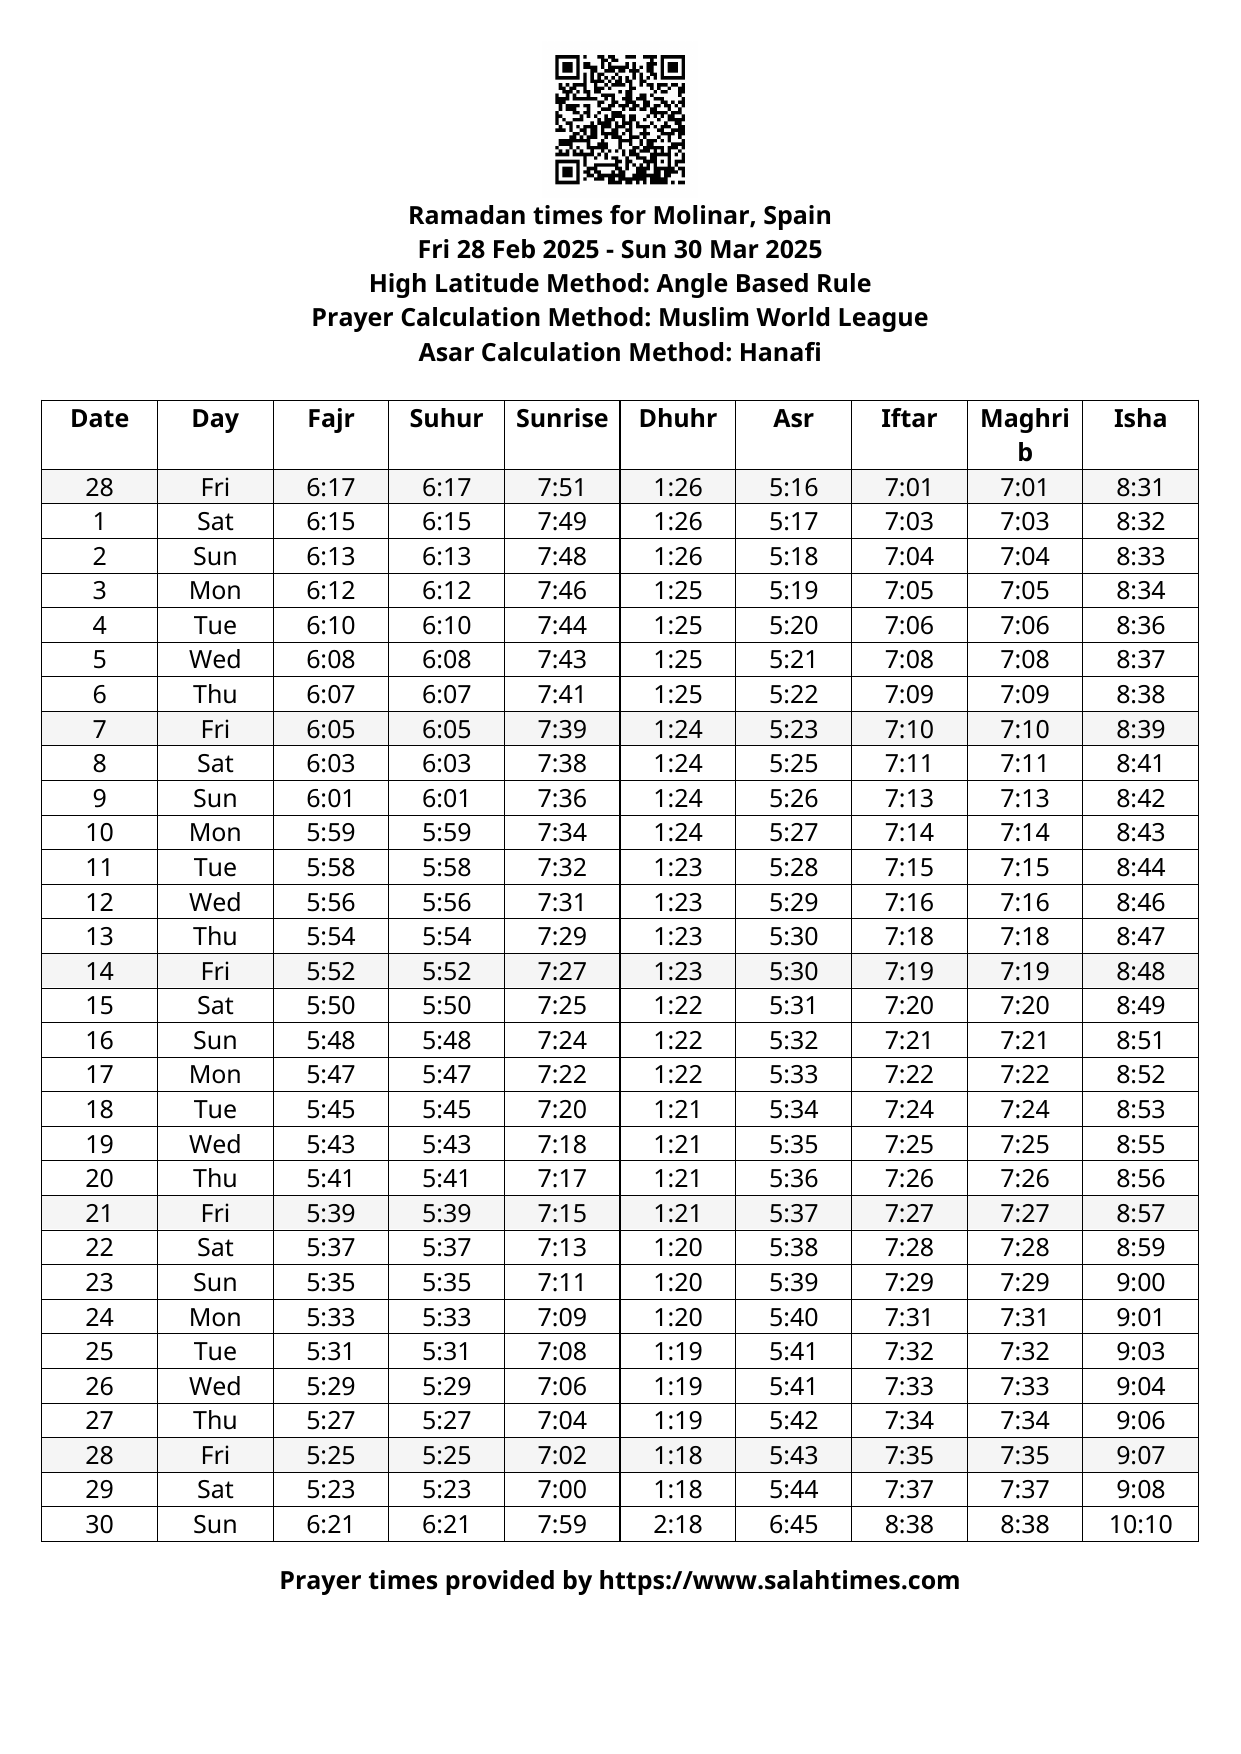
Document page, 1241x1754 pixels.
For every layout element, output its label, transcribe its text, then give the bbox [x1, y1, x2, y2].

table_cell 24 [42, 1300, 157, 1333]
table_cell 7:29 [505, 919, 619, 953]
table_cell 5:59 [389, 816, 504, 849]
table_cell Tue [158, 1334, 273, 1368]
table_cell 6:13 [389, 539, 504, 572]
table_cell 5:39 [736, 1265, 851, 1299]
table_cell 7:34 [505, 816, 619, 849]
table_cell 5:39 [274, 1196, 388, 1229]
table_cell 5:27 [736, 816, 851, 849]
table_cell 8:47 [1083, 919, 1198, 953]
table_cell 7:01 [852, 470, 967, 503]
table_cell 7:18 [968, 919, 1082, 953]
table_cell Mon [158, 816, 273, 849]
table_cell Thu [158, 677, 273, 711]
table_cell 5:45 [389, 1092, 504, 1126]
table_cell 3 [42, 574, 157, 607]
table_cell 7:01 [968, 470, 1082, 503]
table_cell 9:03 [1083, 1334, 1198, 1368]
table_cell Fri [158, 1196, 273, 1229]
table_cell 7:24 [852, 1092, 967, 1126]
table_cell 1:24 [621, 781, 735, 814]
table_cell 7:05 [968, 574, 1082, 607]
table_cell 5:16 [736, 470, 851, 503]
table_cell 8:33 [1083, 539, 1198, 572]
table_cell 7:27 [505, 954, 619, 987]
table_cell 9:00 [1083, 1265, 1198, 1299]
table_cell 5:39 [389, 1196, 504, 1229]
table_cell 1:25 [621, 677, 735, 711]
table_cell 1:23 [621, 954, 735, 987]
table_header Dhuhr [621, 401, 735, 469]
table_cell 6:17 [389, 470, 504, 503]
table_cell 6:21 [274, 1507, 388, 1541]
table_header Sunrise [505, 401, 619, 469]
table_cell 9:06 [1083, 1404, 1198, 1437]
table_cell 8 [42, 746, 157, 780]
table_cell 5:23 [389, 1473, 504, 1506]
table_cell 23 [42, 1265, 157, 1299]
table_cell 5:43 [274, 1127, 388, 1160]
table_cell 1:21 [621, 1161, 735, 1195]
table_cell 7:02 [505, 1438, 619, 1472]
table_cell 1:25 [621, 608, 735, 642]
table_cell 7:03 [968, 504, 1082, 538]
table_cell 7:24 [968, 1092, 1082, 1126]
table_cell 7:13 [852, 781, 967, 814]
table_cell 5:25 [736, 746, 851, 780]
table_cell 7:21 [852, 1023, 967, 1057]
table_cell 7:25 [852, 1127, 967, 1160]
table_cell 7:25 [968, 1127, 1082, 1160]
table_cell Sun [158, 1507, 273, 1541]
table_cell 5:25 [274, 1438, 388, 1472]
table_cell 7:19 [852, 954, 967, 987]
table_cell 7:48 [505, 539, 619, 572]
text Prayer times provided by https://www.salahtimes.com [42, 1563, 1198, 1597]
table_cell 7:32 [968, 1334, 1082, 1368]
table_cell 5:56 [389, 885, 504, 918]
table_cell 7:13 [968, 781, 1082, 814]
table_cell 5:41 [736, 1369, 851, 1402]
table_cell 5:48 [274, 1023, 388, 1057]
table_cell 5:47 [389, 1058, 504, 1091]
table_cell Mon [158, 1300, 273, 1333]
table_cell 8:38 [852, 1507, 967, 1541]
table_cell 8:37 [1083, 643, 1198, 676]
table_cell Fri [158, 470, 273, 503]
table_cell 1:23 [621, 919, 735, 953]
table_cell 8:36 [1083, 608, 1198, 642]
table_cell 5:19 [736, 574, 851, 607]
table_cell 7:31 [505, 885, 619, 918]
table_cell 1:18 [621, 1438, 735, 1472]
table_cell 8:38 [968, 1507, 1082, 1541]
table_cell 1:20 [621, 1231, 735, 1264]
table_cell 7:06 [852, 608, 967, 642]
table_cell 5:20 [736, 608, 851, 642]
table_cell 2:18 [621, 1507, 735, 1541]
table_cell 28 [42, 1438, 157, 1472]
table_cell 5:58 [389, 850, 504, 884]
table_cell Fri [158, 954, 273, 987]
table_cell 7:22 [505, 1058, 619, 1091]
table_cell 5:45 [274, 1092, 388, 1126]
table_cell 5:42 [736, 1404, 851, 1437]
table_cell 1:24 [621, 712, 735, 745]
table_cell Mon [158, 574, 273, 607]
table_cell 7:08 [852, 643, 967, 676]
table_cell 7:41 [505, 677, 619, 711]
table_cell 5:44 [736, 1473, 851, 1506]
table_cell 7:16 [968, 885, 1082, 918]
table_cell 7:39 [505, 712, 619, 745]
table_cell 5:52 [274, 954, 388, 987]
table_cell 5:37 [389, 1231, 504, 1264]
table_cell 7:31 [968, 1300, 1082, 1333]
table_cell 8:49 [1083, 989, 1198, 1022]
table_cell 5:41 [389, 1161, 504, 1195]
table_cell 7:37 [968, 1473, 1082, 1506]
table_cell 5:54 [274, 919, 388, 953]
table_cell 5:54 [389, 919, 504, 953]
table_cell Sun [158, 1023, 273, 1057]
table_cell 6:13 [274, 539, 388, 572]
table_cell 8:39 [1083, 712, 1198, 745]
table_cell 5:31 [274, 1334, 388, 1368]
table_cell 5:47 [274, 1058, 388, 1091]
text High Latitude Method: Angle Based Rule [42, 266, 1198, 300]
table_cell 5:29 [736, 885, 851, 918]
table_header Maghrib [968, 401, 1082, 469]
table_cell 6:21 [389, 1507, 504, 1541]
table_cell 7:27 [968, 1196, 1082, 1229]
table_cell 5:40 [736, 1300, 851, 1333]
table_cell 9:01 [1083, 1300, 1198, 1333]
table_cell 8:59 [1083, 1231, 1198, 1264]
table_cell 7:11 [852, 746, 967, 780]
table_cell Tue [158, 608, 273, 642]
table_cell 7:14 [852, 816, 967, 849]
table_cell 5:23 [274, 1473, 388, 1506]
table_cell 7:14 [968, 816, 1082, 849]
table_cell 5:52 [389, 954, 504, 987]
table_cell 5:29 [389, 1369, 504, 1402]
table_cell 8:53 [1083, 1092, 1198, 1126]
table_cell 19 [42, 1127, 157, 1160]
table_cell 1:19 [621, 1369, 735, 1402]
table_cell 5:17 [736, 504, 851, 538]
table_cell Sat [158, 1473, 273, 1506]
table_cell 5:38 [736, 1231, 851, 1264]
table_cell 8:52 [1083, 1058, 1198, 1091]
table_cell 5:27 [274, 1404, 388, 1437]
text Prayer Calculation Method: Muslim World League [42, 300, 1198, 334]
table_cell 7:59 [505, 1507, 619, 1541]
table_cell 7:31 [852, 1300, 967, 1333]
table_cell 11 [42, 850, 157, 884]
table_cell 7:08 [968, 643, 1082, 676]
table_cell 6:10 [274, 608, 388, 642]
table_cell 7:34 [968, 1404, 1082, 1437]
table_cell Sun [158, 781, 273, 814]
table_cell 5:28 [736, 850, 851, 884]
table_cell 1:20 [621, 1300, 735, 1333]
table_cell 5:26 [736, 781, 851, 814]
table_cell 7:04 [505, 1404, 619, 1437]
table_cell 5:31 [389, 1334, 504, 1368]
table_cell 7:15 [852, 850, 967, 884]
table_cell 7:06 [505, 1369, 619, 1402]
table_cell Thu [158, 1404, 273, 1437]
table_cell 30 [42, 1507, 157, 1541]
table_cell 7:10 [852, 712, 967, 745]
table_cell 28 [42, 470, 157, 503]
table_cell 6 [42, 677, 157, 711]
table_cell 7:09 [968, 677, 1082, 711]
table_cell 4 [42, 608, 157, 642]
table_cell Mon [158, 1058, 273, 1091]
table_cell 7:51 [505, 470, 619, 503]
table_cell 8:44 [1083, 850, 1198, 884]
table_cell 5:25 [389, 1438, 504, 1472]
table_cell 7:15 [505, 1196, 619, 1229]
table_cell 1:20 [621, 1265, 735, 1299]
table_cell Fri [158, 712, 273, 745]
table_cell Wed [158, 1369, 273, 1402]
table_cell 5:37 [736, 1196, 851, 1229]
table_cell 5:33 [736, 1058, 851, 1091]
table_cell 7:13 [505, 1231, 619, 1264]
text Ramadan times for Molinar, Spain [42, 198, 1198, 232]
table_cell 5:18 [736, 539, 851, 572]
table_cell 6:45 [736, 1507, 851, 1541]
table_cell 7:37 [852, 1473, 967, 1506]
table_cell 8:55 [1083, 1127, 1198, 1160]
table_cell 14 [42, 954, 157, 987]
table_cell 5:34 [736, 1092, 851, 1126]
table_cell 5:35 [274, 1265, 388, 1299]
table_cell 7:04 [968, 539, 1082, 572]
table_cell 1:21 [621, 1196, 735, 1229]
table_cell 7:20 [505, 1092, 619, 1126]
table_cell 5:36 [736, 1161, 851, 1195]
table_cell Sat [158, 989, 273, 1022]
picture [542, 41, 699, 198]
table_cell 7:24 [505, 1023, 619, 1057]
table_cell 7:22 [968, 1058, 1082, 1091]
table_cell 7:21 [968, 1023, 1082, 1057]
table_cell 8:34 [1083, 574, 1198, 607]
table_cell 5:35 [736, 1127, 851, 1160]
table_cell 5:30 [736, 919, 851, 953]
table_cell 8:46 [1083, 885, 1198, 918]
table_cell 7:36 [505, 781, 619, 814]
table_cell 7:46 [505, 574, 619, 607]
table_cell 1:19 [621, 1334, 735, 1368]
table_cell 1:26 [621, 470, 735, 503]
table_header Suhur [389, 401, 504, 469]
table_cell 8:43 [1083, 816, 1198, 849]
table_cell 6:05 [274, 712, 388, 745]
table_cell 8:38 [1083, 677, 1198, 711]
table_cell 7:05 [852, 574, 967, 607]
table_cell 5:59 [274, 816, 388, 849]
text Asar Calculation Method: Hanafi [42, 334, 1198, 368]
table_cell 18 [42, 1092, 157, 1126]
table_cell 7:04 [852, 539, 967, 572]
table_cell 7:10 [968, 712, 1082, 745]
table_cell 12 [42, 885, 157, 918]
table_cell 1 [42, 504, 157, 538]
table_cell 9:04 [1083, 1369, 1198, 1402]
table_cell 6:15 [274, 504, 388, 538]
table_cell 7:20 [968, 989, 1082, 1022]
table_cell 6:17 [274, 470, 388, 503]
table_header Day [158, 401, 273, 469]
table_cell 7:43 [505, 643, 619, 676]
table_cell 6:12 [274, 574, 388, 607]
table_cell 10 [42, 816, 157, 849]
table_cell Sat [158, 746, 273, 780]
table_cell 5:21 [736, 643, 851, 676]
table_cell 6:03 [274, 746, 388, 780]
table_cell 5:23 [736, 712, 851, 745]
table_cell Sat [158, 504, 273, 538]
table_header Asr [736, 401, 851, 469]
table_cell 7:28 [968, 1231, 1082, 1264]
table_cell 7:38 [505, 746, 619, 780]
table_cell 20 [42, 1161, 157, 1195]
table_cell 5:31 [736, 989, 851, 1022]
table_cell 6:03 [389, 746, 504, 780]
table_cell 1:19 [621, 1404, 735, 1437]
table_cell Sun [158, 539, 273, 572]
table_cell 7:35 [968, 1438, 1082, 1472]
table_cell 5:56 [274, 885, 388, 918]
table_header Iftar [852, 401, 967, 469]
table_cell 8:56 [1083, 1161, 1198, 1195]
table_cell 9:07 [1083, 1438, 1198, 1472]
table_cell 7:49 [505, 504, 619, 538]
table_cell 7:18 [505, 1127, 619, 1160]
table_cell 5:43 [736, 1438, 851, 1472]
table_cell Sun [158, 1265, 273, 1299]
table_cell 5:33 [389, 1300, 504, 1333]
text Fri 28 Feb 2025 - Sun 30 Mar 2025 [42, 232, 1198, 266]
table_cell 7:44 [505, 608, 619, 642]
table_cell 8:32 [1083, 504, 1198, 538]
table_cell 7:09 [505, 1300, 619, 1333]
table_cell 1:22 [621, 1023, 735, 1057]
table_cell 7:35 [852, 1438, 967, 1472]
table_cell 7:27 [852, 1196, 967, 1229]
table_cell 6:12 [389, 574, 504, 607]
table_cell 2 [42, 539, 157, 572]
table_cell 15 [42, 989, 157, 1022]
table_cell 5:58 [274, 850, 388, 884]
table_cell 8:41 [1083, 746, 1198, 780]
table_cell 7:17 [505, 1161, 619, 1195]
table_cell Wed [158, 643, 273, 676]
table_cell 8:31 [1083, 470, 1198, 503]
table_cell 6:07 [274, 677, 388, 711]
table_cell 1:25 [621, 574, 735, 607]
table_cell 5:41 [736, 1334, 851, 1368]
table_cell 1:24 [621, 816, 735, 849]
table_cell 7:32 [852, 1334, 967, 1368]
table_cell 1:18 [621, 1473, 735, 1506]
table_cell 8:51 [1083, 1023, 1198, 1057]
table_cell 5:32 [736, 1023, 851, 1057]
table_cell 6:15 [389, 504, 504, 538]
table_cell Wed [158, 885, 273, 918]
table_cell 5:33 [274, 1300, 388, 1333]
table_cell 5:43 [389, 1127, 504, 1160]
table_cell 25 [42, 1334, 157, 1368]
table_cell 7:26 [968, 1161, 1082, 1195]
table_cell 13 [42, 919, 157, 953]
table_cell Sat [158, 1231, 273, 1264]
table_cell 1:25 [621, 643, 735, 676]
table_cell 7:11 [505, 1265, 619, 1299]
table_cell Wed [158, 1127, 273, 1160]
table_cell 7:33 [968, 1369, 1082, 1402]
table_cell 5:30 [736, 954, 851, 987]
table_cell 21 [42, 1196, 157, 1229]
table_cell 5:29 [274, 1369, 388, 1402]
table_cell 1:23 [621, 885, 735, 918]
table_cell 7:22 [852, 1058, 967, 1091]
table_cell 7:03 [852, 504, 967, 538]
table_cell Fri [158, 1438, 273, 1472]
table_cell Thu [158, 919, 273, 953]
table_cell 7:29 [852, 1265, 967, 1299]
table_cell 5:35 [389, 1265, 504, 1299]
table_cell 6:10 [389, 608, 504, 642]
table_cell 7:00 [505, 1473, 619, 1506]
table_cell 10:10 [1083, 1507, 1198, 1541]
table_cell 1:21 [621, 1127, 735, 1160]
table_header Fajr [274, 401, 388, 469]
table_cell 17 [42, 1058, 157, 1091]
table_cell 8:48 [1083, 954, 1198, 987]
table_cell 8:42 [1083, 781, 1198, 814]
table_cell Tue [158, 1092, 273, 1126]
table_cell 8:57 [1083, 1196, 1198, 1229]
table_cell 7:28 [852, 1231, 967, 1264]
table_cell 6:07 [389, 677, 504, 711]
table_cell 7:08 [505, 1334, 619, 1368]
table_cell 1:26 [621, 539, 735, 572]
table_cell 5:50 [274, 989, 388, 1022]
table_cell 5:22 [736, 677, 851, 711]
table_cell 7:11 [968, 746, 1082, 780]
table_cell 7:20 [852, 989, 967, 1022]
table_cell 7:26 [852, 1161, 967, 1195]
table_cell Thu [158, 1161, 273, 1195]
table_cell 7:15 [968, 850, 1082, 884]
table_cell 6:08 [274, 643, 388, 676]
table_cell 16 [42, 1023, 157, 1057]
table_cell 5:50 [389, 989, 504, 1022]
table_cell 7:32 [505, 850, 619, 884]
table_cell 5:48 [389, 1023, 504, 1057]
table_cell 6:05 [389, 712, 504, 745]
table_header Date [42, 401, 157, 469]
table_cell 5:37 [274, 1231, 388, 1264]
table_cell 6:01 [389, 781, 504, 814]
table_cell 7:29 [968, 1265, 1082, 1299]
table_cell 7:19 [968, 954, 1082, 987]
table_cell 5 [42, 643, 157, 676]
table_cell 9 [42, 781, 157, 814]
table_cell 1:24 [621, 746, 735, 780]
table_cell 22 [42, 1231, 157, 1264]
table_cell 6:08 [389, 643, 504, 676]
table_cell 7:18 [852, 919, 967, 953]
table_cell 1:23 [621, 850, 735, 884]
table_cell 1:22 [621, 989, 735, 1022]
table_cell 5:27 [389, 1404, 504, 1437]
table_cell 7 [42, 712, 157, 745]
table_cell 7:25 [505, 989, 619, 1022]
table_cell 5:41 [274, 1161, 388, 1195]
table_cell 6:01 [274, 781, 388, 814]
table_cell 7:16 [852, 885, 967, 918]
table_cell 7:34 [852, 1404, 967, 1437]
table_cell 29 [42, 1473, 157, 1506]
table_cell 26 [42, 1369, 157, 1402]
table_cell 1:22 [621, 1058, 735, 1091]
table_cell 7:33 [852, 1369, 967, 1402]
table_cell 27 [42, 1404, 157, 1437]
table_header Isha [1083, 401, 1198, 469]
table_cell 1:26 [621, 504, 735, 538]
table_cell 7:09 [852, 677, 967, 711]
table_cell 7:06 [968, 608, 1082, 642]
table_cell Tue [158, 850, 273, 884]
table_cell 1:21 [621, 1092, 735, 1126]
table_cell 9:08 [1083, 1473, 1198, 1506]
